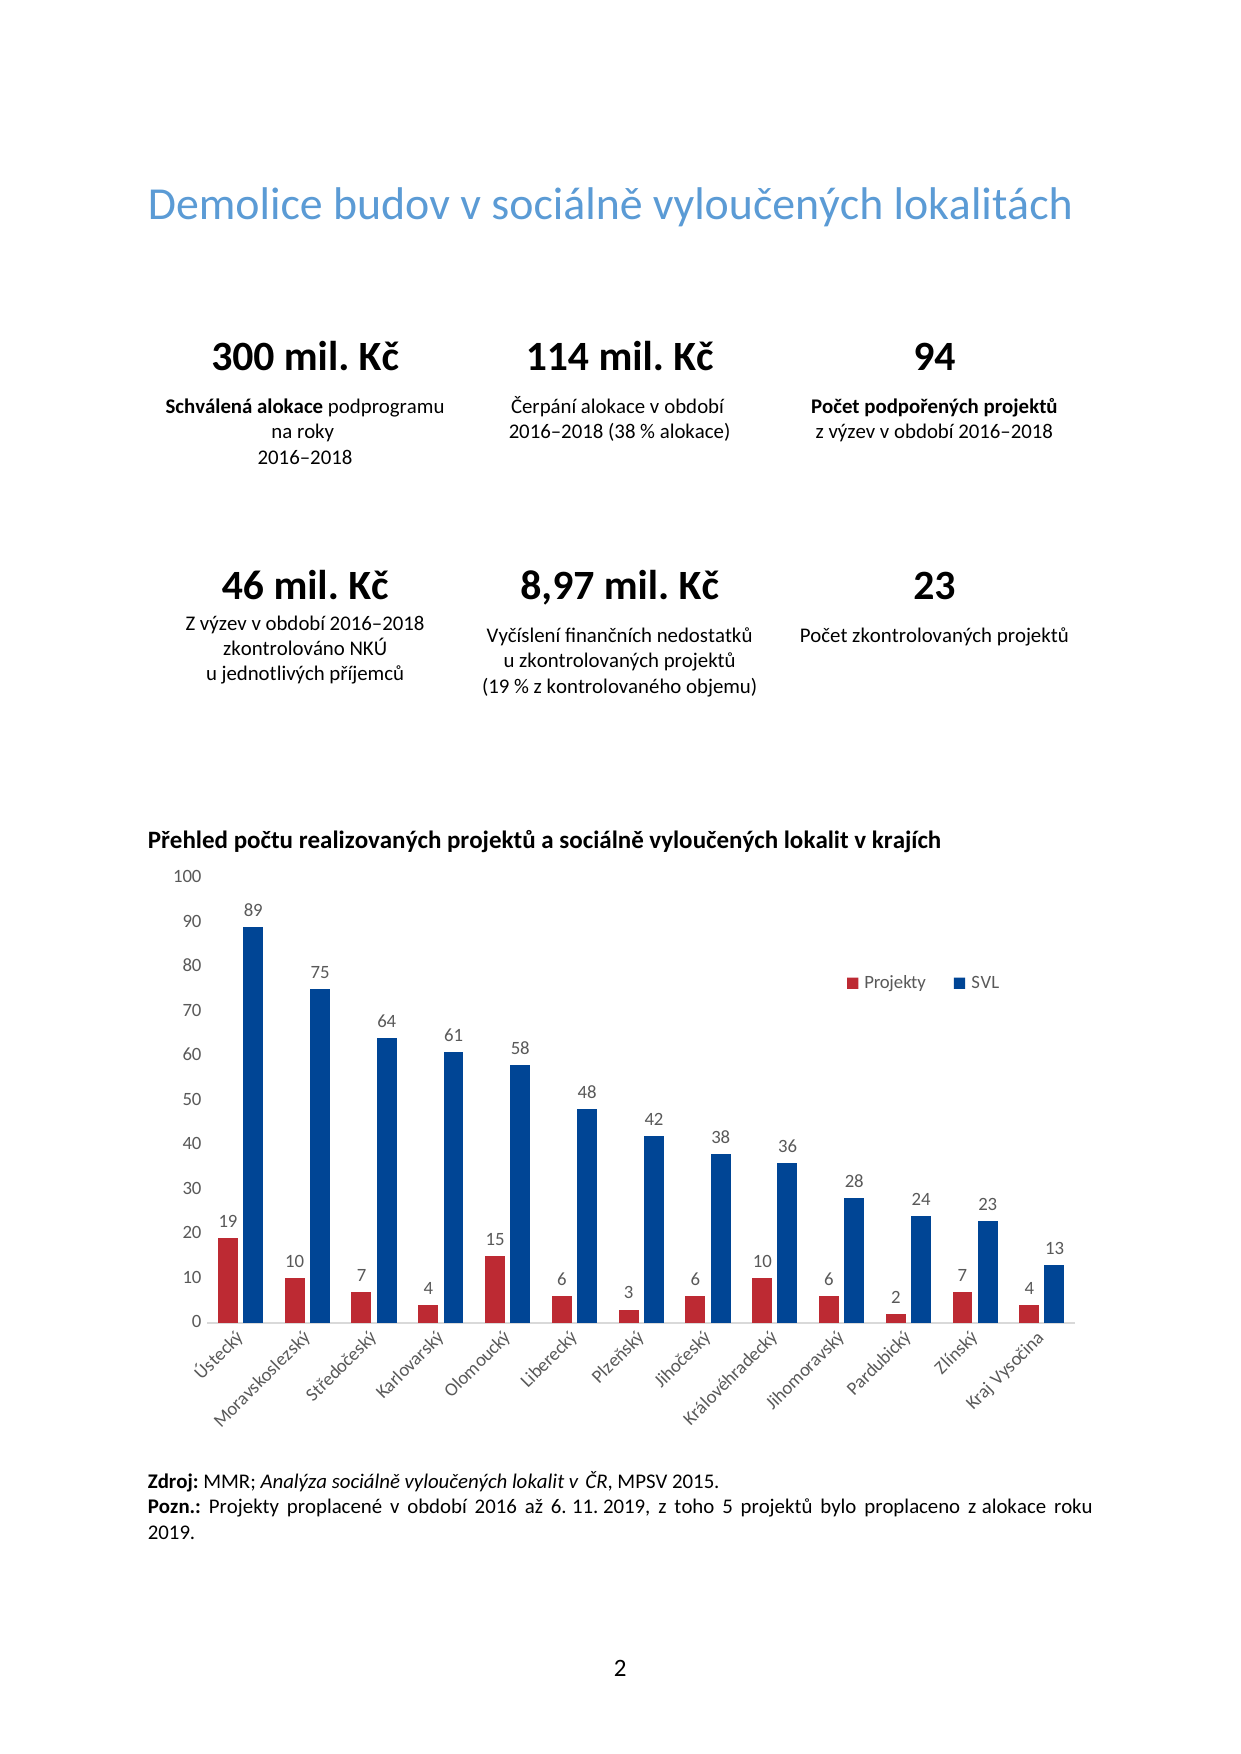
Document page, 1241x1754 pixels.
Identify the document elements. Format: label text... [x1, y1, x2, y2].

table_header 114 mil. Kč Čerpání alokace v období 2016–2018 (38 % alokace) [462, 318, 777, 547]
table_cell 23 Počet zkontrolovaných projektů [777, 547, 1092, 764]
text Zdroj: MMR; Analýza sociálně vyloučených lokalit v ČR, MPSV 2015. [148, 1468, 1093, 1493]
table_header 94 Počet podpořených projektů z výzev v období 2016–2018 [777, 318, 1092, 547]
text Pozn.: Projekty proplacené v období 2016 až 6. 11. 2019, z toho 5 projektů bylo proplaceno z alokace roku 2019. [148, 1493, 1093, 1544]
text Přehled počtu realizovaných projektů a sociálně vyloučených lokalit v krajích [148, 825, 1093, 855]
table_cell 8,97 mil. Kč Vyčíslení finančních nedostatků u zkontrolovaných projektů (19 % z kontrolovaného objemu) [462, 547, 777, 764]
table_cell 46 mil. Kč Z výzev v období 2016–2018 zkontrolováno NKÚ u jednotlivých příjemců [148, 547, 462, 764]
table_header 300 mil. Kč Schválená alokace podprogramu na roky 2016–2018 [148, 318, 462, 547]
text Demolice budov v sociálně vyloučených lokalitách [148, 175, 1093, 231]
